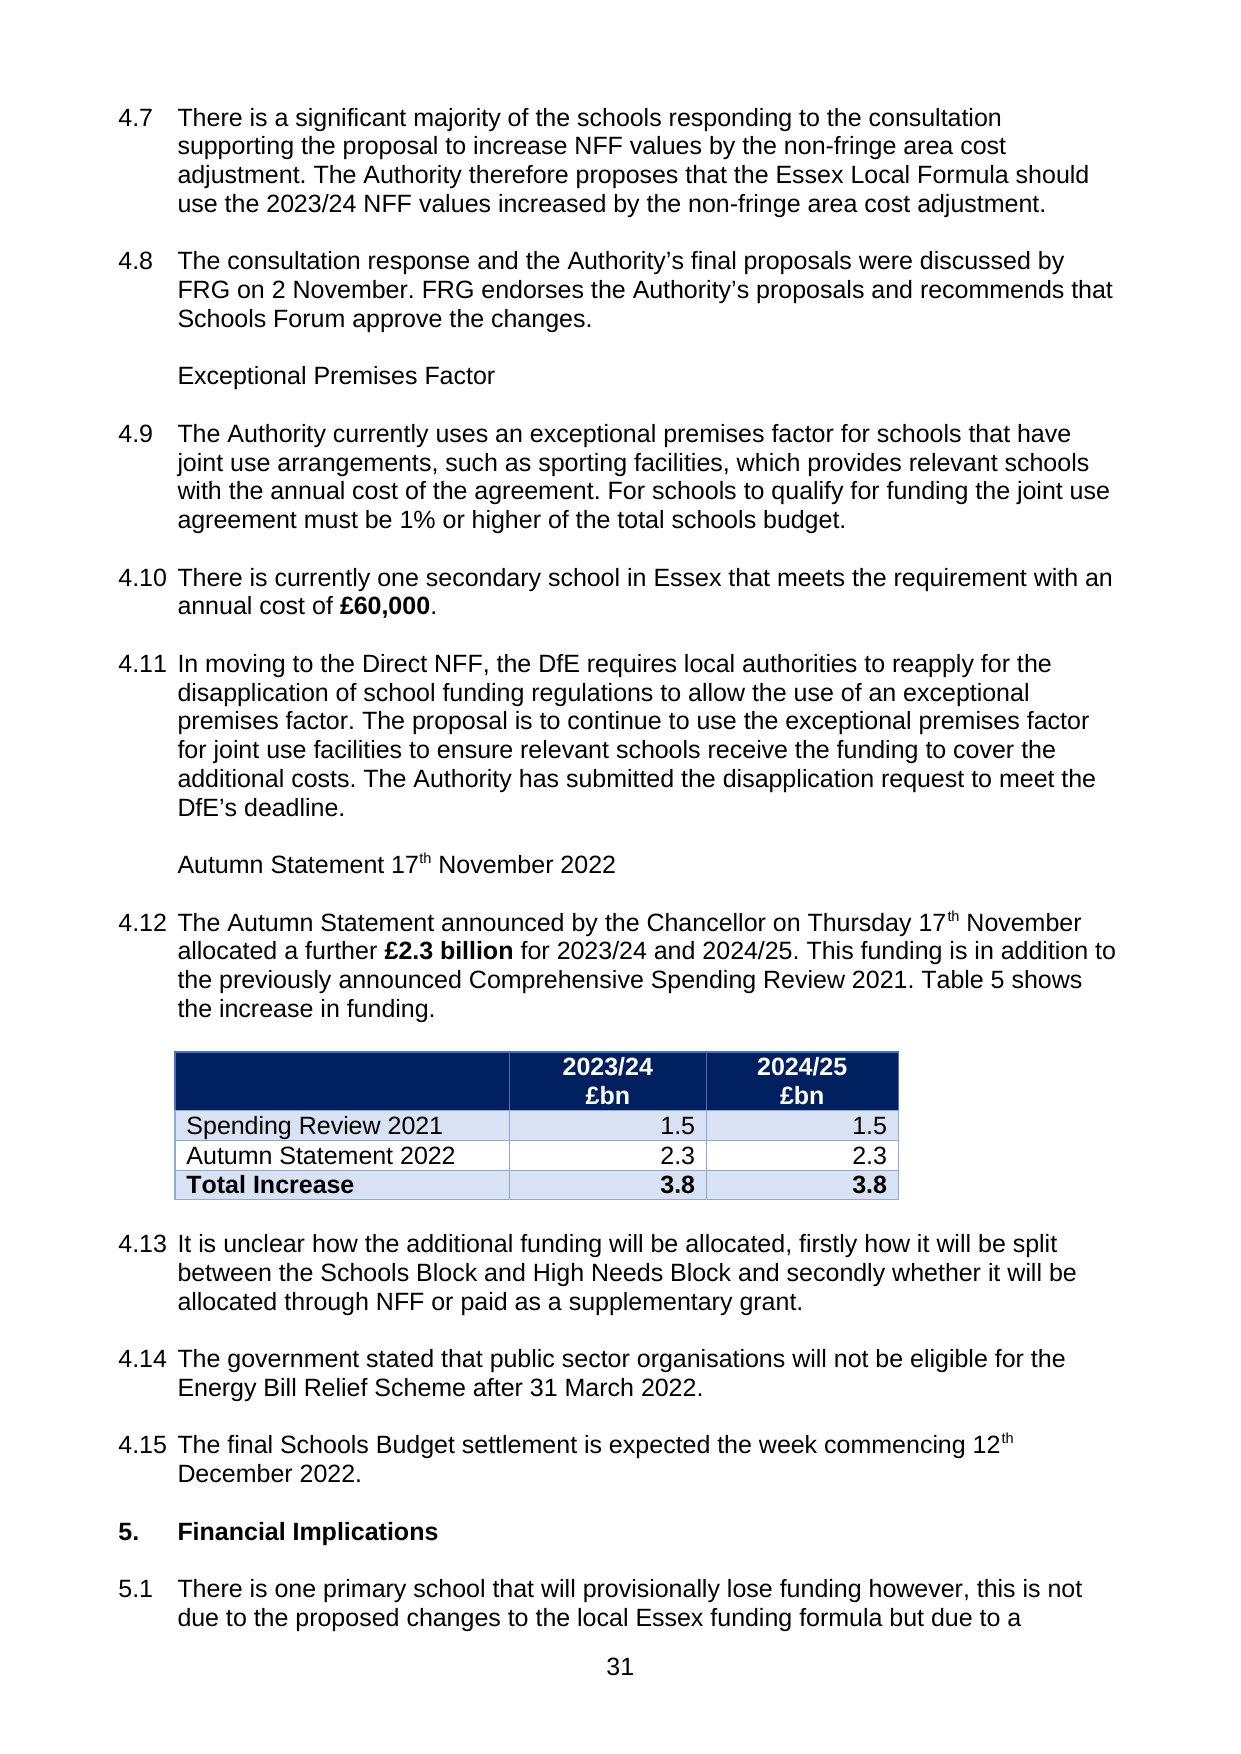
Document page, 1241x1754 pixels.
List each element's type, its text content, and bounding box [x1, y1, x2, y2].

table_header [176, 1053, 509, 1110]
text 4.14 The government stated that public sector organisations will not be eligible for the Energy Bill Relief Scheme after 31 March 2022. [118, 1344, 1122, 1402]
table_cell 3.8 [510, 1171, 706, 1199]
table_cell Spending Review 2021 [176, 1111, 509, 1140]
text Autumn Statement 17th November 2022 [118, 850, 1122, 879]
table_cell 1.5 [510, 1111, 706, 1140]
table_cell 2.3 [510, 1141, 706, 1169]
table_cell Total Increase [176, 1171, 509, 1199]
table_header 2023/24 £bn [510, 1053, 706, 1110]
text 4.10 There is currently one secondary school in Essex that meets the requirement with an annual cost of £60,000. [118, 563, 1122, 620]
text 4.9 The Authority currently uses an exceptional premises factor for schools that have joint use arrangements, such as sporting facilities, which provides relevant schools with the annual cost of the agreement. For schools to qualify for funding the joint use agreement must be 1% or higher of the total schools budget. [118, 419, 1122, 534]
text 4.15 The final Schools Budget settlement is expected the week commencing 12th December 2022. [118, 1430, 1122, 1488]
table_cell 3.8 [707, 1171, 898, 1199]
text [118, 1574, 1122, 1632]
text 4.11 In moving to the Direct NFF, the DfE requires local authorities to reapply for the disapplication of school funding regulations to allow the use of an exceptional premises factor. The proposal is to continue to use the exceptional premises factor for joint use facilities to ensure relevant schools receive the funding to cover the additional costs. The Authority has submitted the disapplication request to meet the DfE’s deadline. [118, 649, 1122, 850]
text 5. Financial Implications [118, 1517, 1122, 1545]
table_cell 2.3 [707, 1141, 898, 1169]
text 4.13 It is unclear how the additional funding will be allocated, firstly how it will be split between the Schools Block and High Needs Block and secondly whether it will be allocated through NFF or paid as a supplementary grant. [118, 1229, 1122, 1315]
table_cell 1.5 [707, 1111, 898, 1140]
table_cell Autumn Statement 2022 [176, 1141, 509, 1169]
text 4.12 The Autumn Statement announced by the Chancellor on Thursday 17th November allocated a further £2.3 billion for 2023/24 and 2024/25. This funding is in addition to the previously announced Comprehensive Spending Review 2021. Table 5 shows the increase in funding. [118, 908, 1122, 1051]
text 4.8 The consultation response and the Authority’s final proposals were discussed by FRG on 2 November. FRG endorses the Authority’s proposals and recommends that Schools Forum approve the changes. Exceptional Premises Factor [118, 246, 1122, 390]
table_header 2024/25 £bn [707, 1053, 898, 1110]
text 4.7 There is a significant majority of the schools responding to the consultation supporting the proposal to increase NFF values by the non-fringe area cost adjustment. The Authority therefore proposes that the Essex Local Formula should use the 2023/24 NFF values increased by the non-fringe area cost adjustment. [118, 103, 1122, 218]
